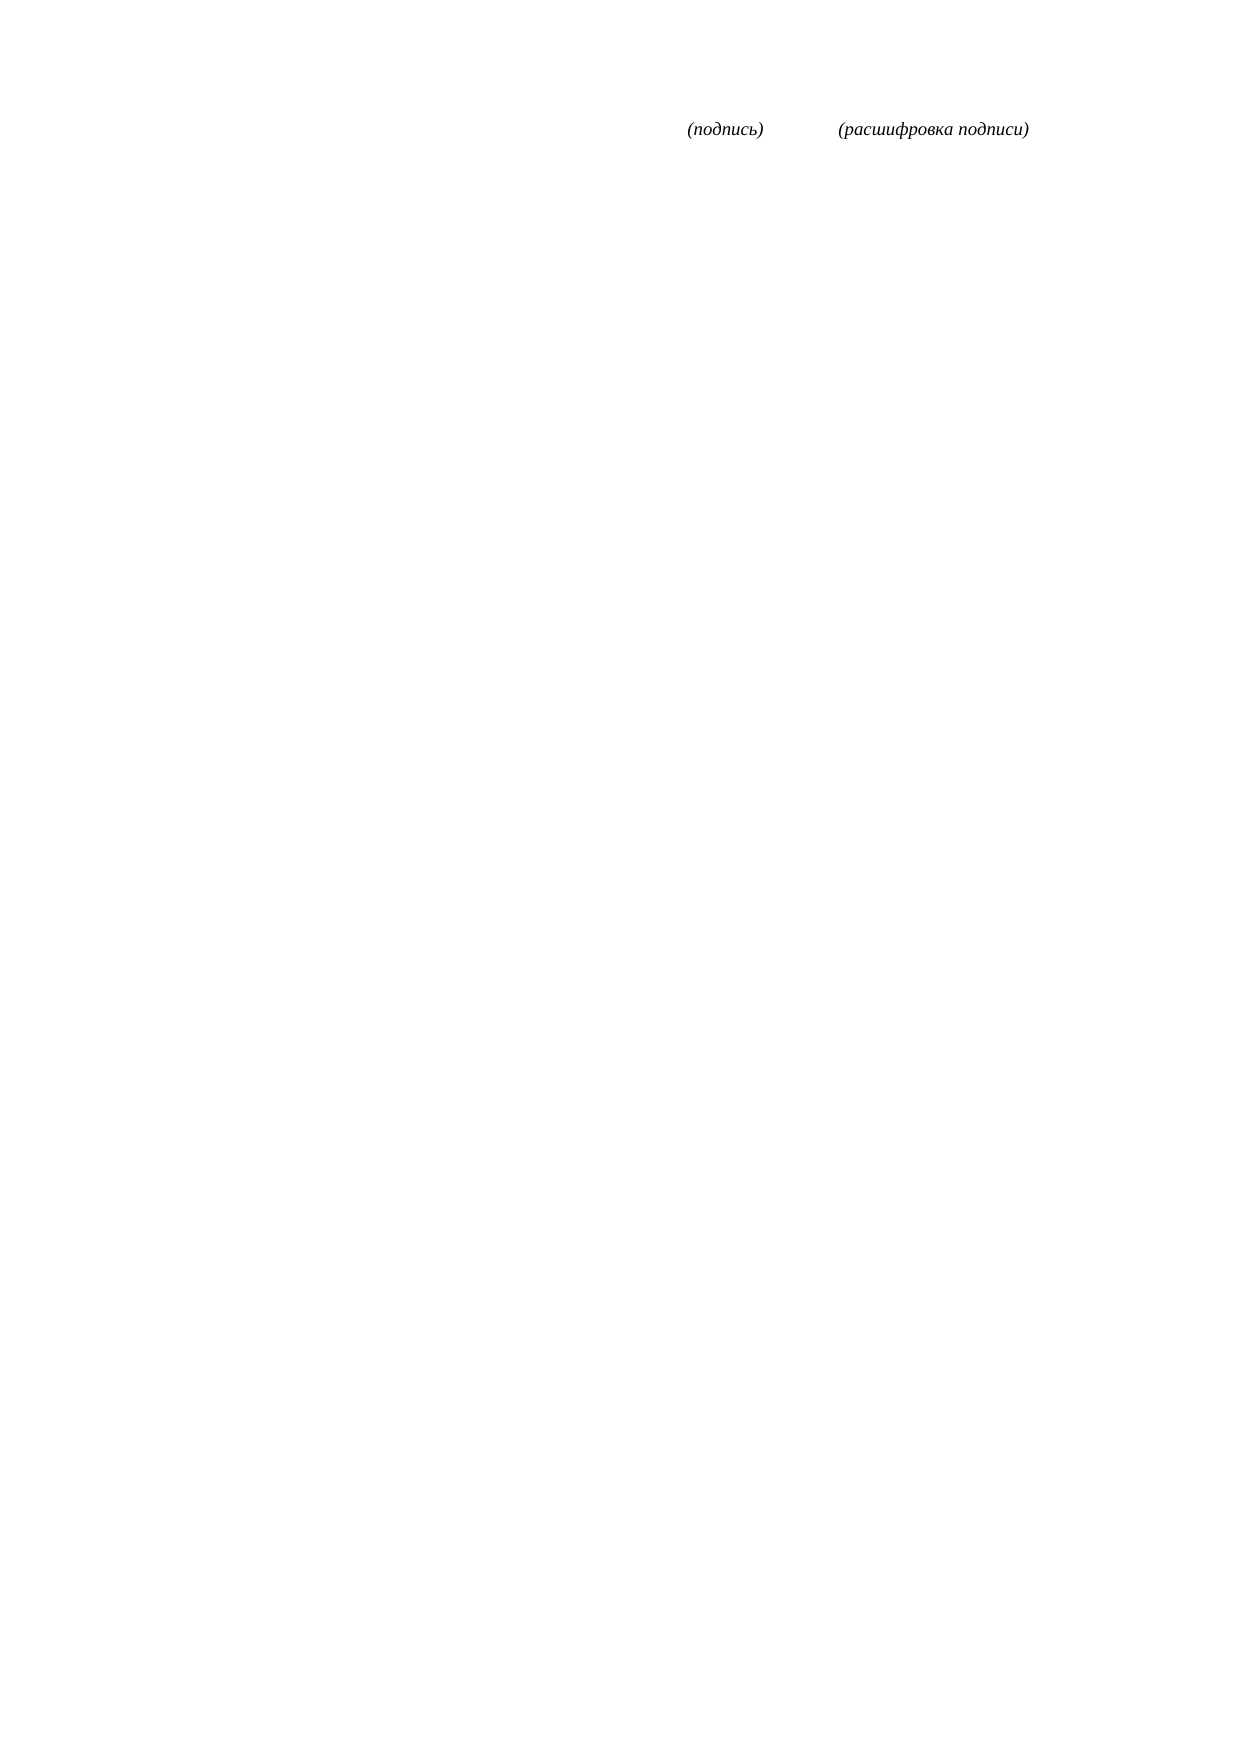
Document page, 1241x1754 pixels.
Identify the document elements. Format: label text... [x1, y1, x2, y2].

text (подпись) (расшифровка подписи) [133, 118, 1152, 140]
